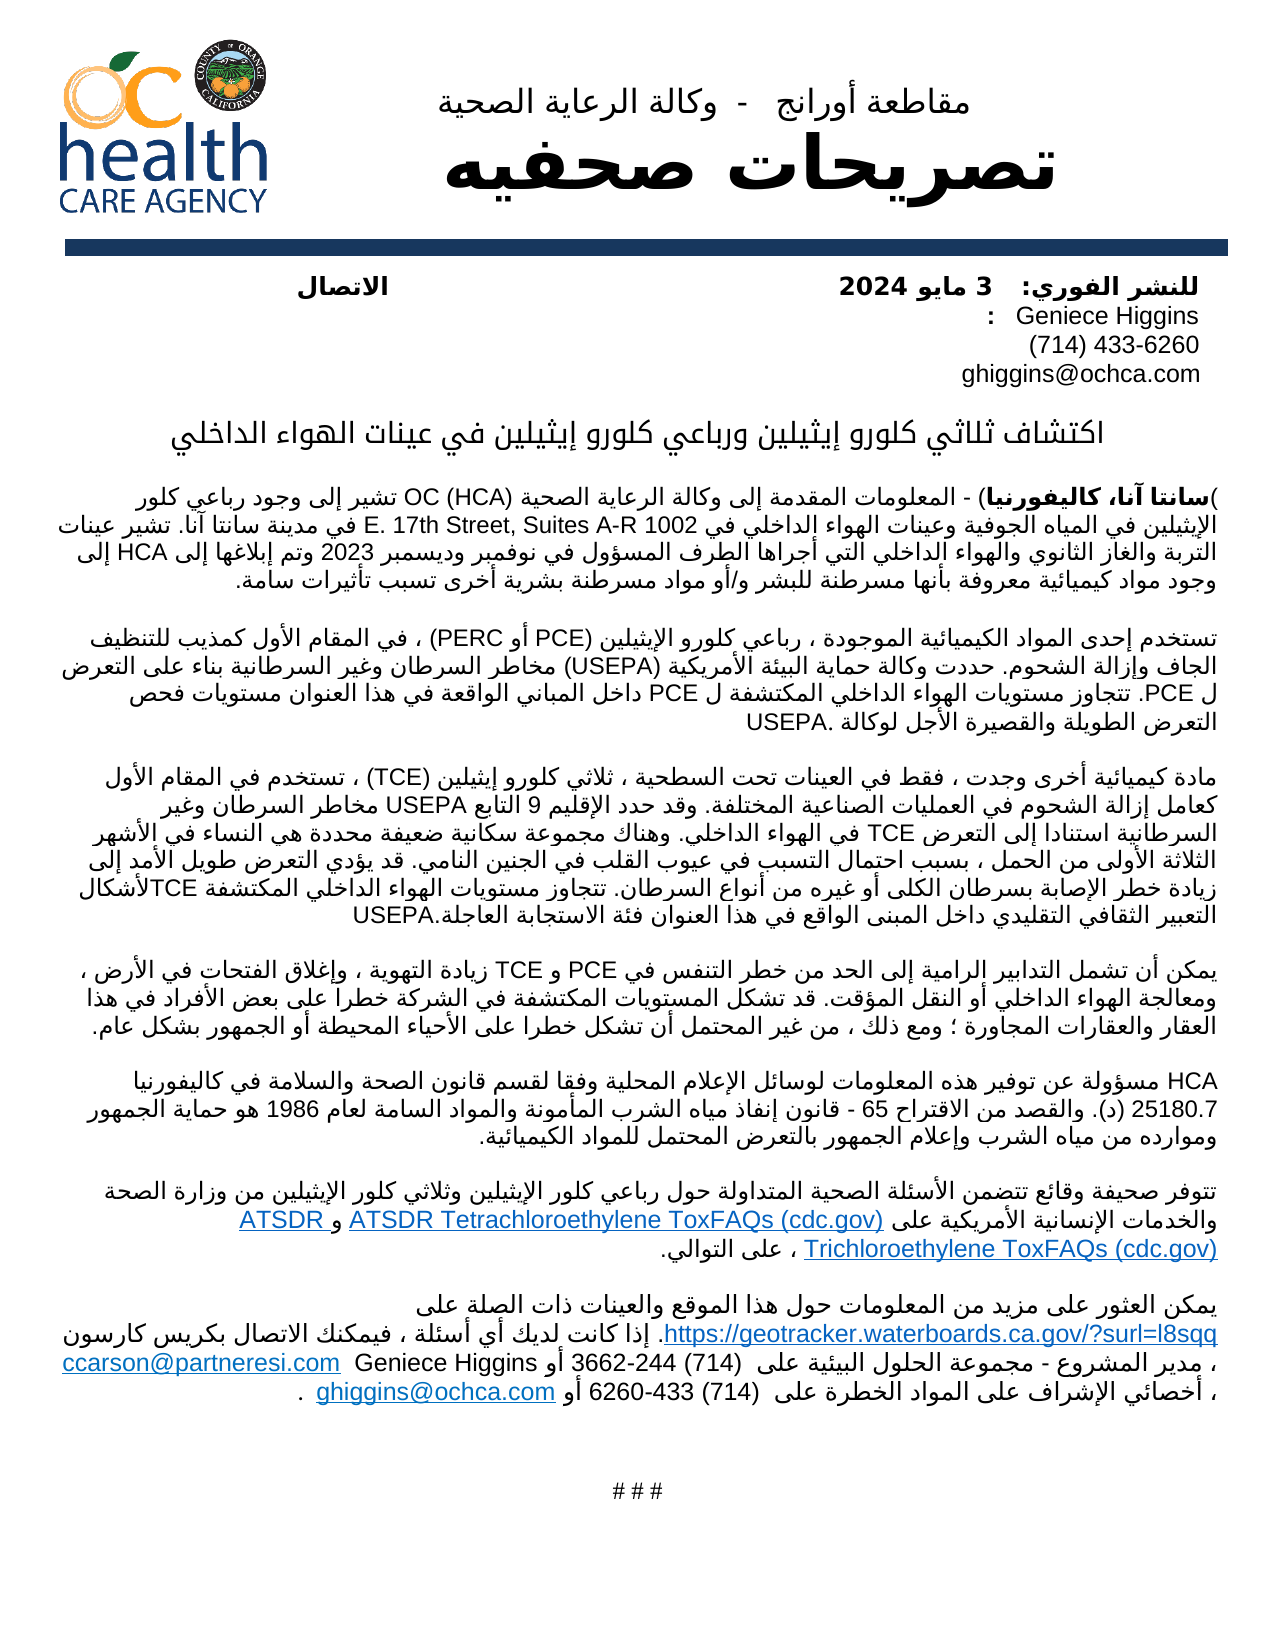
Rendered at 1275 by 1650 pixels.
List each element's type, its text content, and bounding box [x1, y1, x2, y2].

text مادة كيميائية أخرى وجدت ، فقط في العينات تحت السطحية ، ثلاثي كلورو إيثيلين (TCE) ، تستخدم في المقام الأول كعامل إزالة الشحوم في العمليات الصناعية المختلفة. وقد حدد الإقليم 9 التابع USEPA مخاطر السرطان وغير السرطانية استنادا إلى التعرض TCE في الهواء الداخلي. وهناك مجموعة سكانية ضعيفة محددة هي النساء في الأشهر الثلاثة الأولى من الحمل ، بسبب احتمال التسبب في عيوب القلب في الجنين النامي. قد يؤدي التعرض طويل الأمد إلى زيادة خطر الإصابة بسرطان الكلى أو غيره من أنواع السرطان. تتجاوز مستويات الهواء الداخلي المكتشفة TCEلأشكال التعبير الثقافي التقليدي داخل المبنى الواقع في هذا العنوان فئة الاستجابة العاجلة.USEPA [57, 763, 353, 929]
text )سانتا آنا، كاليفورنيا) - المعلومات المقدمة إلى وكالة الرعاية الصحية OC (HCA) تشير إلى وجود رباعي كلور الإيثيلين في المياه الجوفية وعينات الهواء الداخلي في 1002 E. 17th Street, Suites A-R في مدينة سانتا آنا. تشير عينات التربة والغاز الثانوي والهواء الداخلي التي أجراها الطرف المسؤول في نوفمبر وديسمبر 2023 وتم إبلاغها إلى HCA إلى وجود مواد كيميائية معروفة بأنها مسرطنة للبشر و/أو مواد مسرطنة بشرية أخرى تسبب تأثيرات سامة. [57, 483, 1218, 593]
text اكتشاف ثلاثي كلورو إيثيلين ورباعي كلورو إيثيلين في عينات الهواء الداخلي [57, 416, 1218, 449]
text # # # [57, 1476, 1218, 1505]
text تستخدم إحدى المواد الكيميائية الموجودة ، رباعي كلورو الإيثيلين (PCE أو PERC) ، في المقام الأول كمذيب للتنظيف الجاف وإزالة الشحوم. حددت وكالة حماية البيئة الأمريكية (USEPA) مخاطر السرطان وغير السرطانية بناء على التعرض ل PCE. تتجاوز مستويات الهواء الداخلي المكتشفة ل PCE داخل المباني الواقعة في هذا العنوان مستويات فحص التعرض الطويلة والقصيرة الأجل لوكالة .USEPA [57, 593, 1218, 736]
picture [57, 37, 269, 215]
text ghiggins@ochca.com [76, 358, 1201, 387]
text (714) 433-6260 [76, 330, 1201, 358]
text يمكن أن تشمل التدابير الرامية إلى الحد من خطر التنفس في PCE و TCE زيادة التهوية ، وإغلاق الفتحات في الأرض ، ومعالجة الهواء الداخلي أو النقل المؤقت. قد تشكل المستويات المكتشفة في الشركة خطرا على بعض الأفراد في هذا العقار والعقارات المجاورة ؛ ومع ذلك ، من غير المحتمل أن تشكل خطرا على الأحياء المحيطة أو الجمهور بشكل عام. HCA مسؤولة عن توفير هذه المعلومات لوسائل الإعلام المحلية وفقا لقسم قانون الصحة والسلامة في كاليفورنيا 25180.7 (د). والقصد من الاقتراح 65 - قانون إنفاذ مياه الشرب المأمونة والمواد السامة لعام 1986 هو حماية الجمهور وموارده من مياه الشرب وإعلام الجمهور بالتعرض المحتمل للمواد الكيميائية. تتوفر صحيفة وقائع تتضمن الأسئلة الصحية المتداولة حول رباعي كلور الإيثيلين وثلاثي كلور الإيثيلين من وزارة الصحة والخدمات الإنسانية الأمريكية على ATSDR Tetrachloroethylene ToxFAQs (cdc.gov) و ATSDR Trichloroethylene ToxFAQs (cdc.gov) ، على التوالي. [57, 929, 1218, 1290]
text يمكن العثور على مزيد من المعلومات حول هذا الموقع والعينات ذات الصلة على https://geotracker.waterboards.ca.gov/?surl=l8sqq. إذا كانت لديك أي أسئلة ، فيمكنك الاتصال بكريس كارسون ، مدير المشروع - مجموعة الحلول البيئية على (714) 244-3662 أو ccarson@partneresi.com Geniece Higgins ، أخصائي الإشراف على المواد الخطرة على (714) 433-6260 أو ghiggins@ochca.com . [57, 1290, 1218, 1407]
text للنشر الفوري: 3 مايو 2024 الاتصال Geniece Higgins : [57, 272, 1199, 330]
